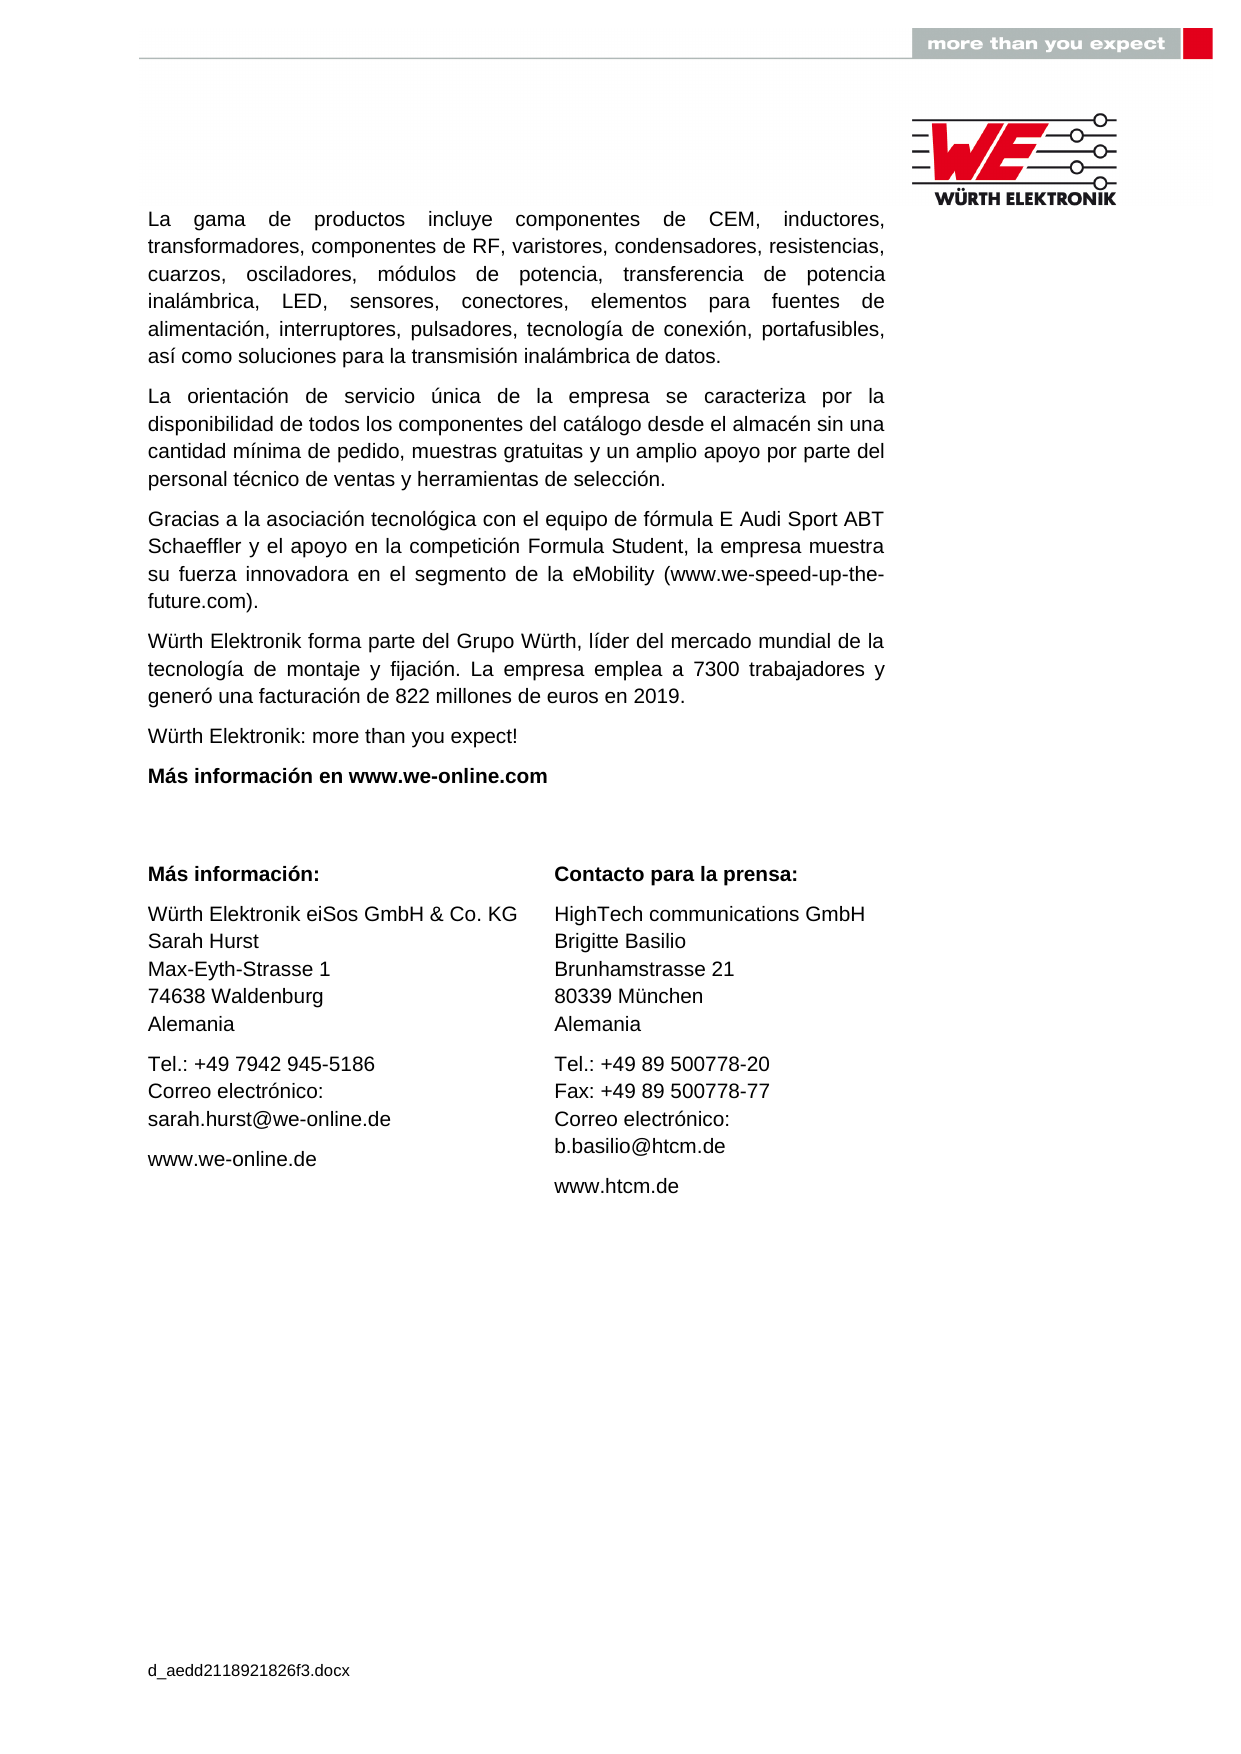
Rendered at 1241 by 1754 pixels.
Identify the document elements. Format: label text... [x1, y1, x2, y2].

table_header Contacto para la prensa: HighTech communications GmbH Brigitte Basilio Brunhamstrasse 21 80339 München Alemania Tel.: +49 89 500778-20 Fax: +49 89 500778-77 Correo electrónico: b.basilio@htcm.de www.htcm.de [554, 849, 887, 1215]
text Würth Elektronik: more than you expect! [148, 724, 886, 748]
text Würth Elektronik forma parte del Grupo Würth, líder del mercado mundial de la tecnología de montaje y fijación. La empresa emplea a 7300 trabajadores y generó una facturación de 822 millones de euros en 2019. [148, 629, 886, 708]
text La orientación de servicio única de la empresa se caracteriza por la disponibilidad de todos los componentes del catálogo desde el almacén sin una cantidad mínima de pedido, muestras gratuitas y un amplio apoyo por parte del personal técnico de ventas y herramientas de selección. [148, 384, 886, 491]
text Más información en www.we-online.com [148, 764, 886, 788]
picture [139, 28, 1213, 206]
text Gracias a la asociación tecnológica con el equipo de fórmula E Audi Sport ABT Schaeffler y el apoyo en la competición Formula Student, la empresa muestra su fuerza innovadora en el segmento de la eMobility (www.we-speed-up-the-future.com). [148, 507, 886, 613]
table_header Más información: Würth Elektronik eiSos GmbH & Co. KG Sarah Hurst Max-Eyth-Strasse 1 74638 Waldenburg Alemania Tel.: +49 7942 945-5186 Correo electrónico: sarah.hurst@we-online.de www.we-online.de [148, 849, 554, 1215]
text La gama de productos incluye componentes de CEM, inductores, transformadores, componentes de RF, varistores, condensadores, resistencias, cuarzos, osciladores, módulos de potencia, transferencia de potencia inalámbrica, LED, sensores, conectores, elementos para fuentes de alimentación, interruptores, pulsadores, tecnología de conexión, portafusibles, así como soluciones para la transmisión inalámbrica de datos. [148, 207, 886, 368]
